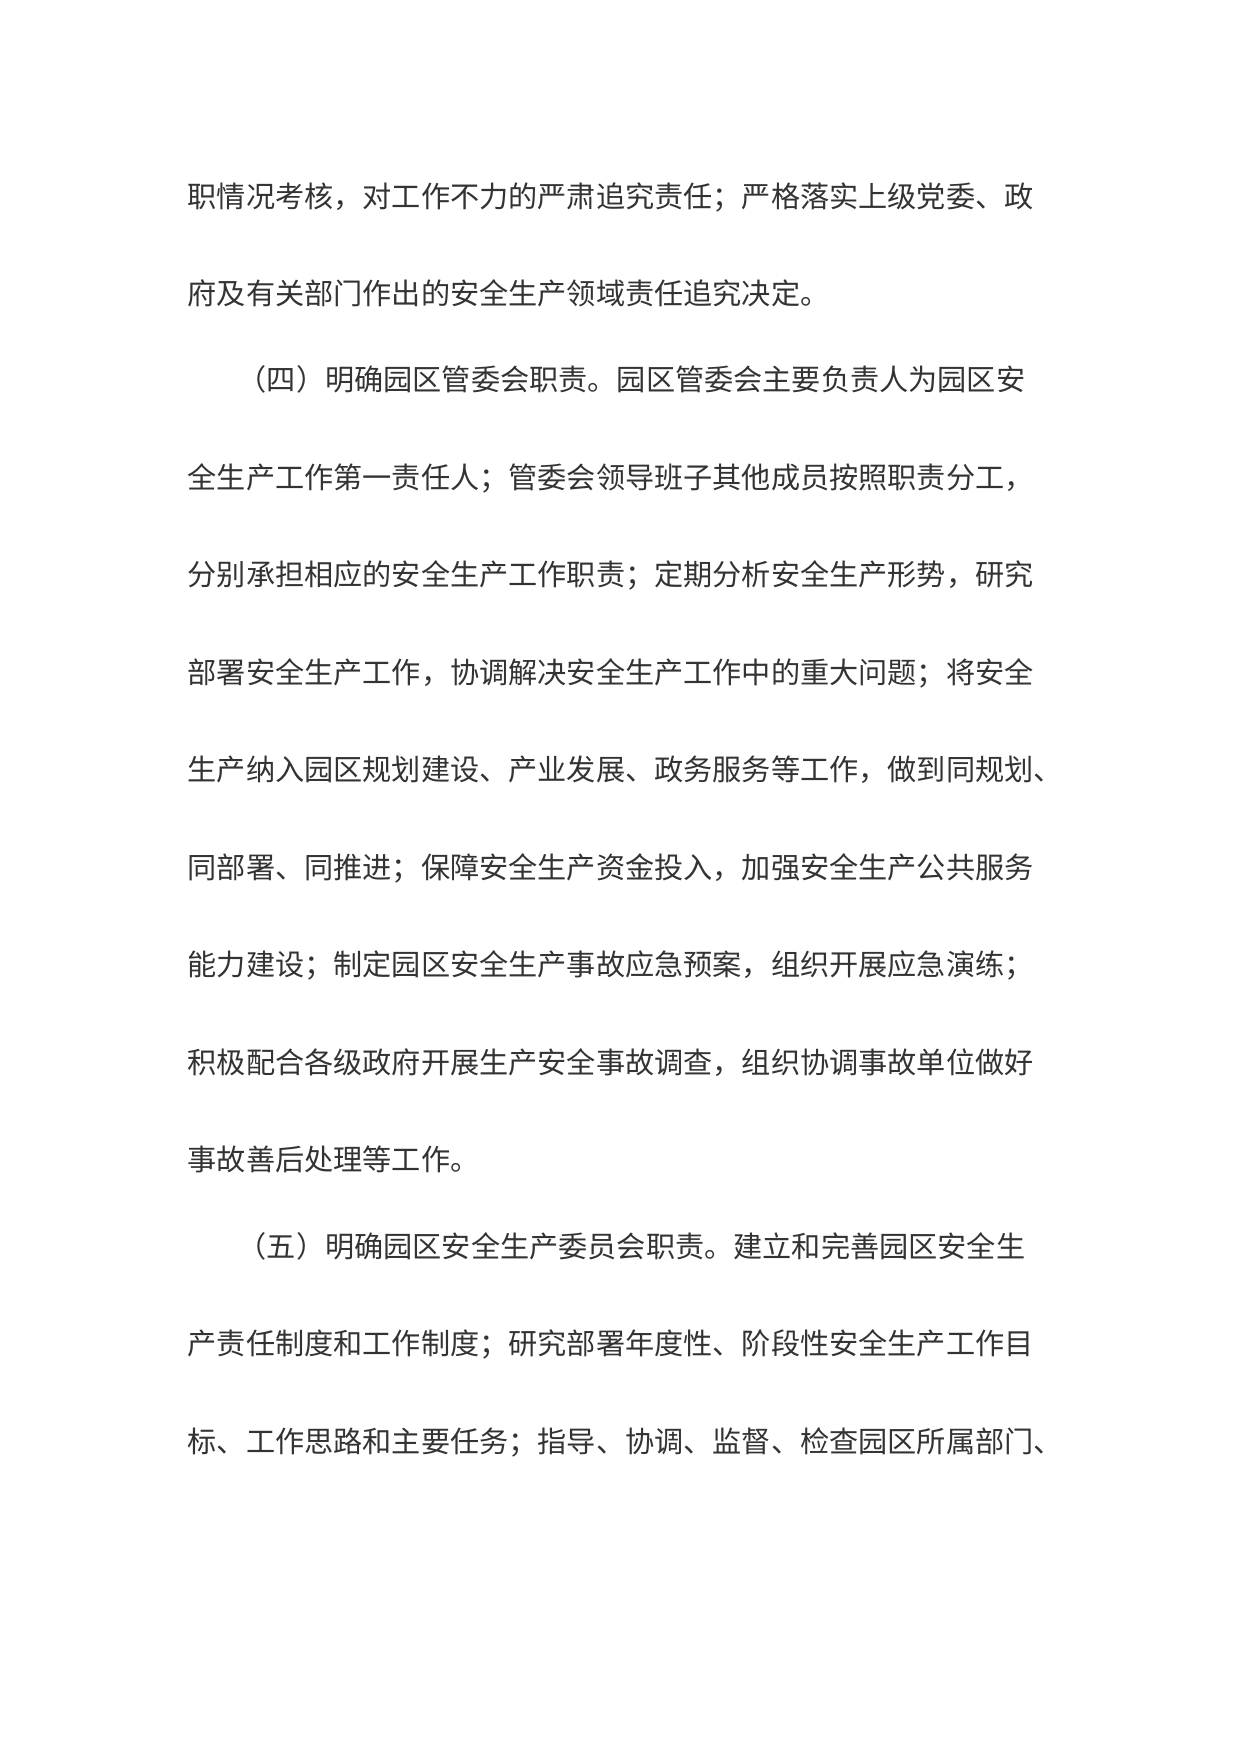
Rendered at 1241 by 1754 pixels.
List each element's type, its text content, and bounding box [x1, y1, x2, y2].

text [187, 162, 1053, 324]
text （四）明确园区管委会职责。园区管委会主要负责人为园区安全生产工作第一责任人；管委会领导班子其他成员按照职责分工，分别承担相应的安全生产工作职责；定期分析安全生产形势，研究部署安全生产工作，协调解决安全生产工作中的重大问题；将安全生产纳入园区规划建设、产业发展、政务服务等工作，做到同规划、同部署、同推进；保障安全生产资金投入，加强安全生产公共服务能力建设；制定园区安全生产事故应急预案，组织开展应急演练；积极配合各级政府开展生产安全事故调查，组织协调事故单位做好事故善后处理等工作。 [187, 346, 1053, 1191]
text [187, 1212, 1053, 1472]
